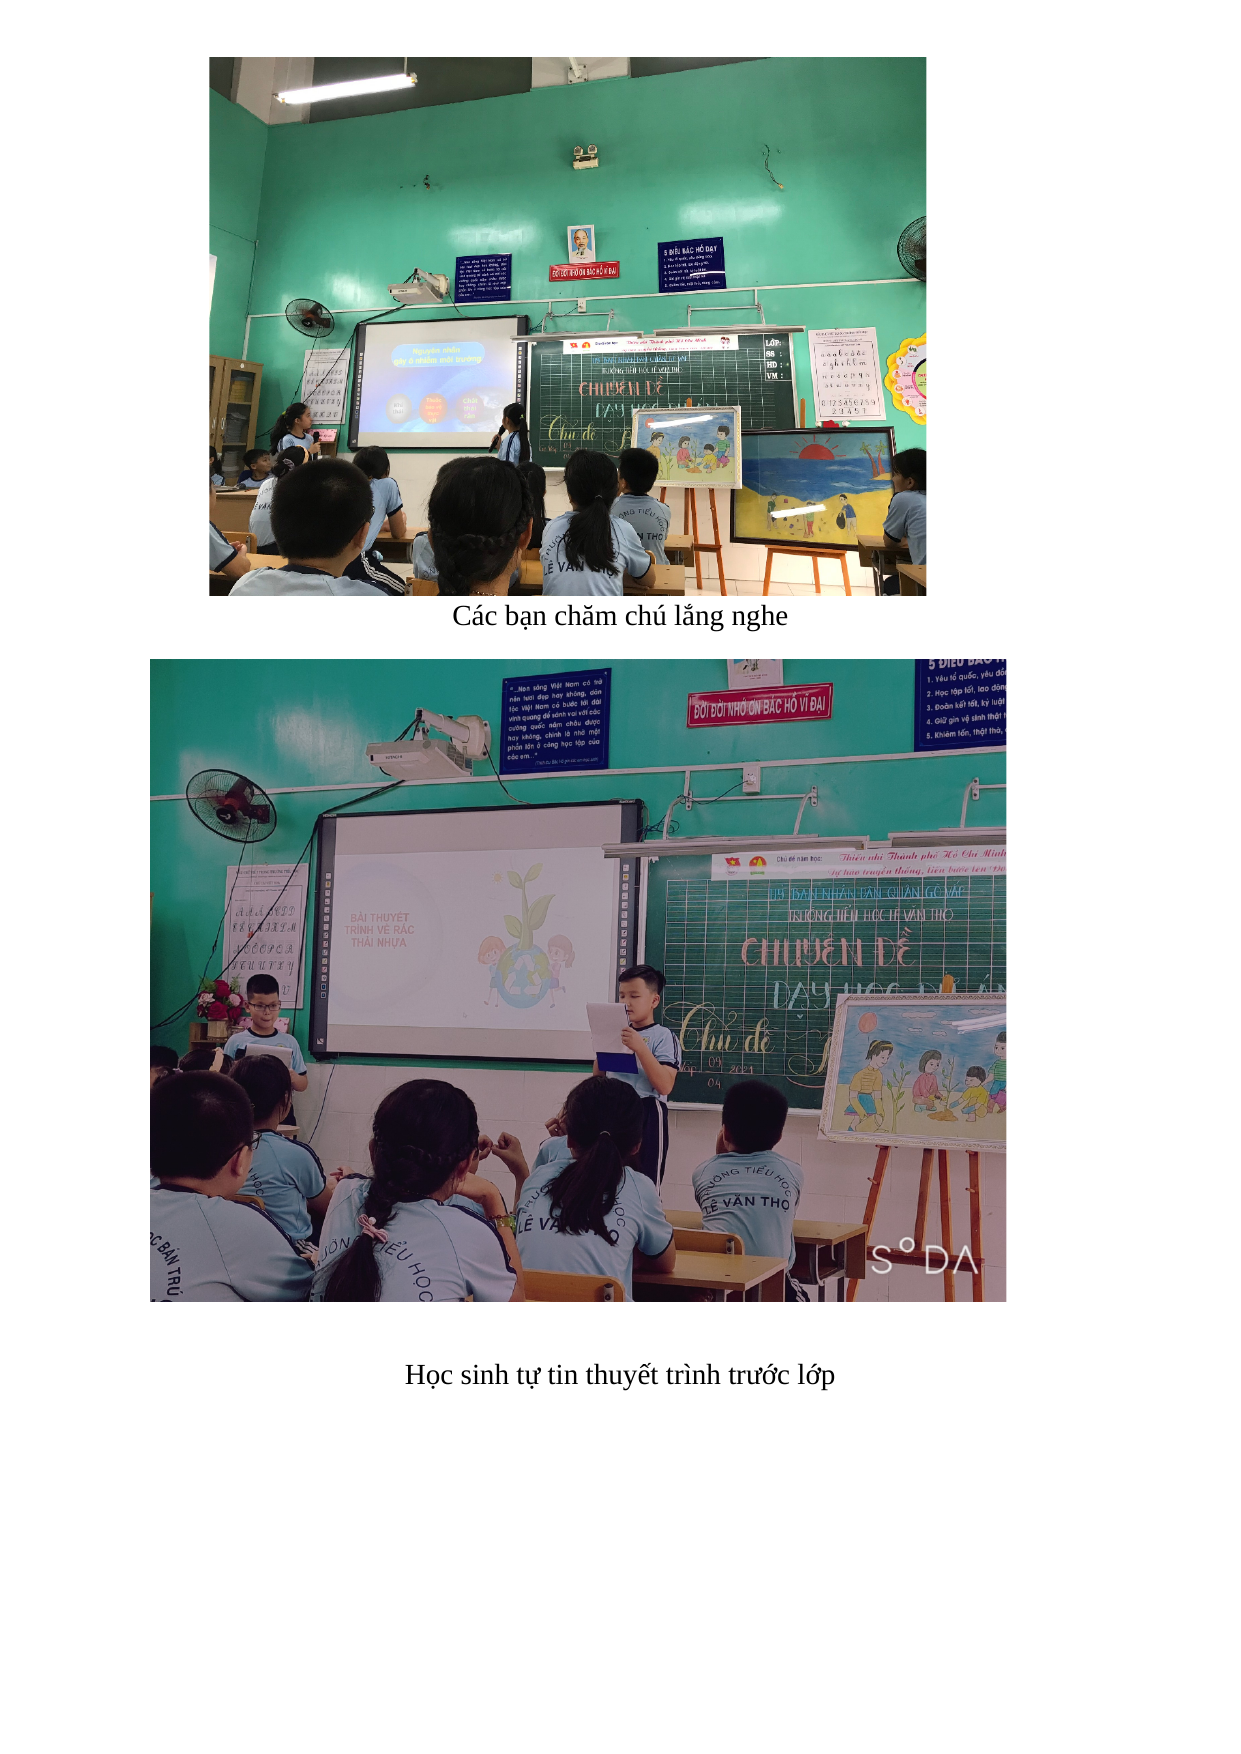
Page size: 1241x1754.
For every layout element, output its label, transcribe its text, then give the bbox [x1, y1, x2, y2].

picture [150, 659, 1007, 1302]
text Học sinh tự tin thuyết trình trước lớp [150, 1357, 1090, 1391]
picture [209, 57, 927, 596]
text Các bạn chăm chú lắng nghe [150, 598, 1090, 631]
